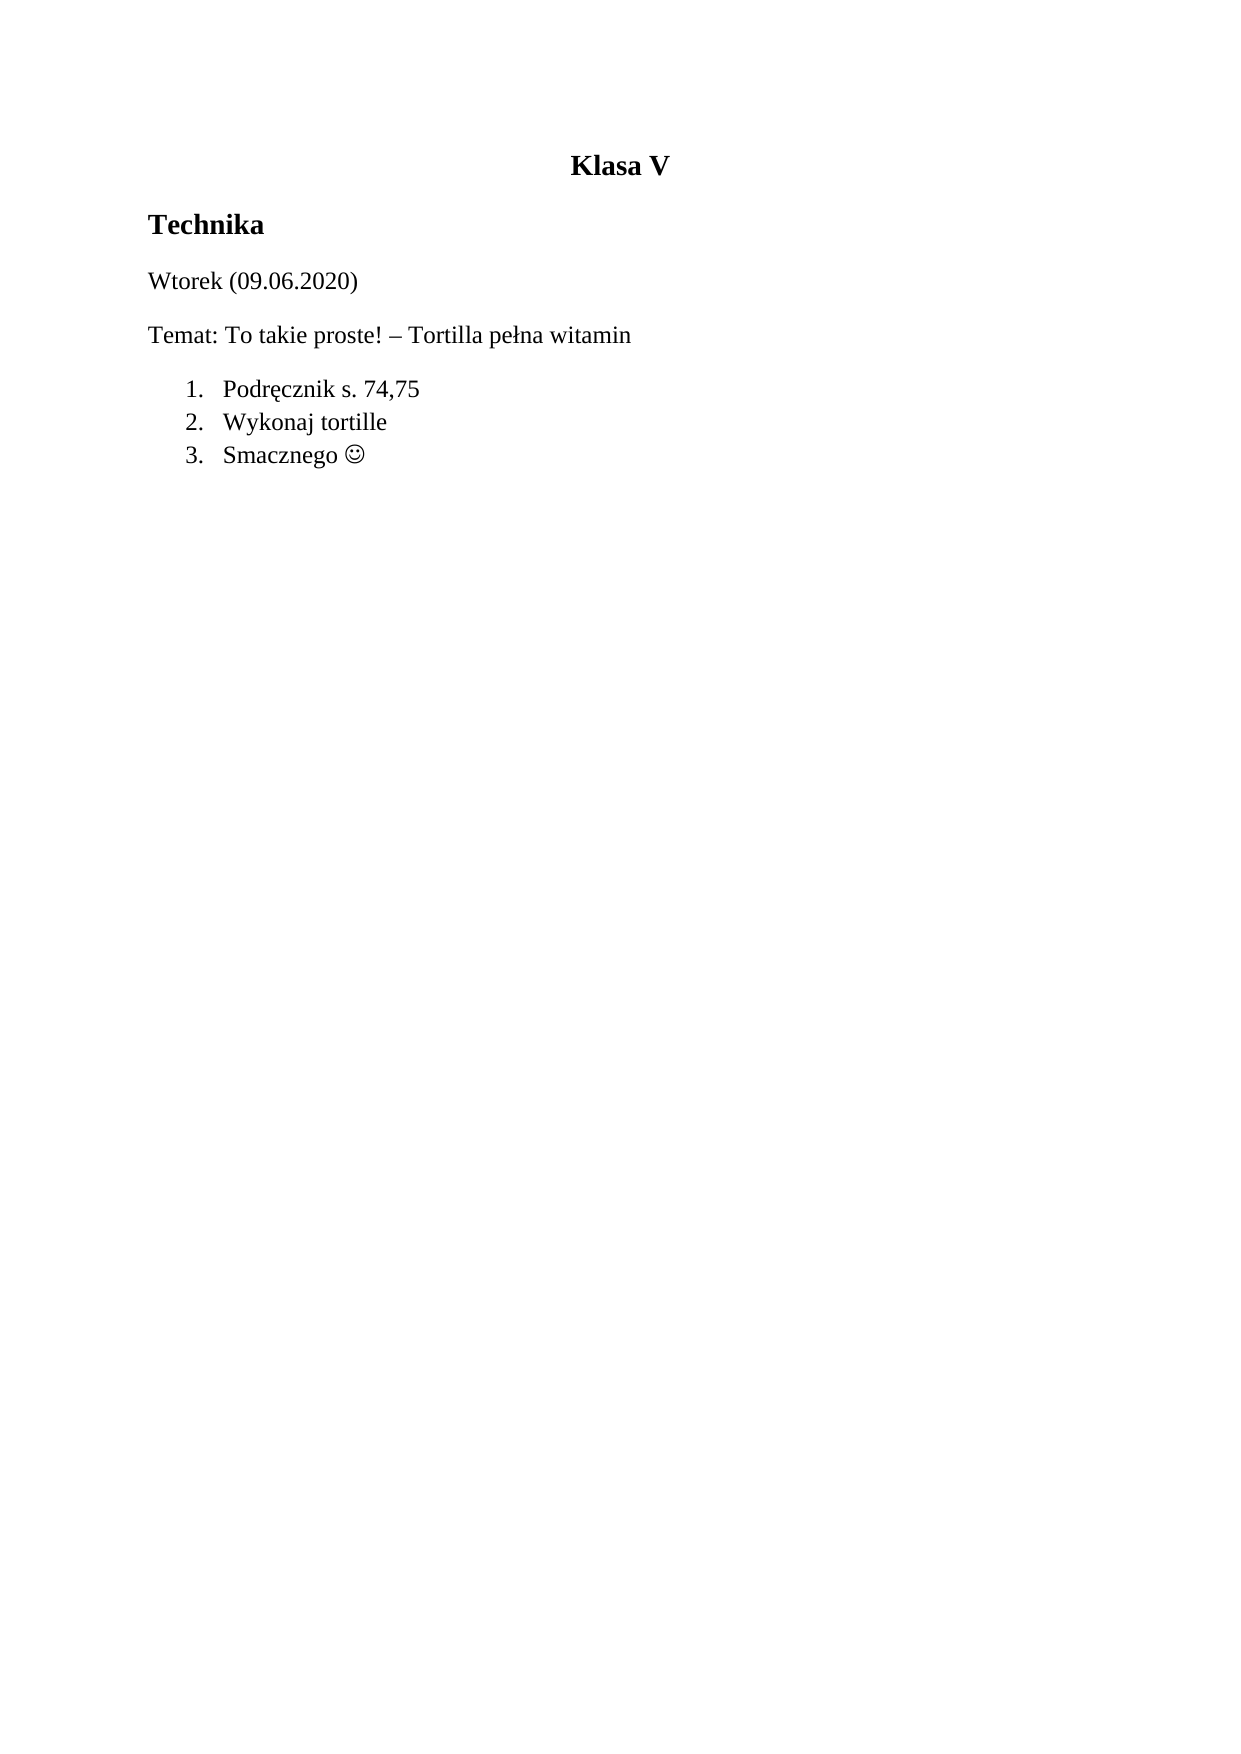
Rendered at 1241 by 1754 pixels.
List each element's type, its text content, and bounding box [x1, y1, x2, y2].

list Wykonaj tortille [185, 407, 1093, 436]
text Wtorek (09.06.2020) [148, 266, 1093, 295]
text Technika [148, 207, 1093, 241]
list Smacznego [185, 440, 1093, 469]
list Podręcznik s. 74,75 [185, 374, 1093, 403]
text Temat: To takie proste! – Tortilla pełna witamin [148, 320, 1093, 349]
text Klasa V [148, 148, 1093, 181]
